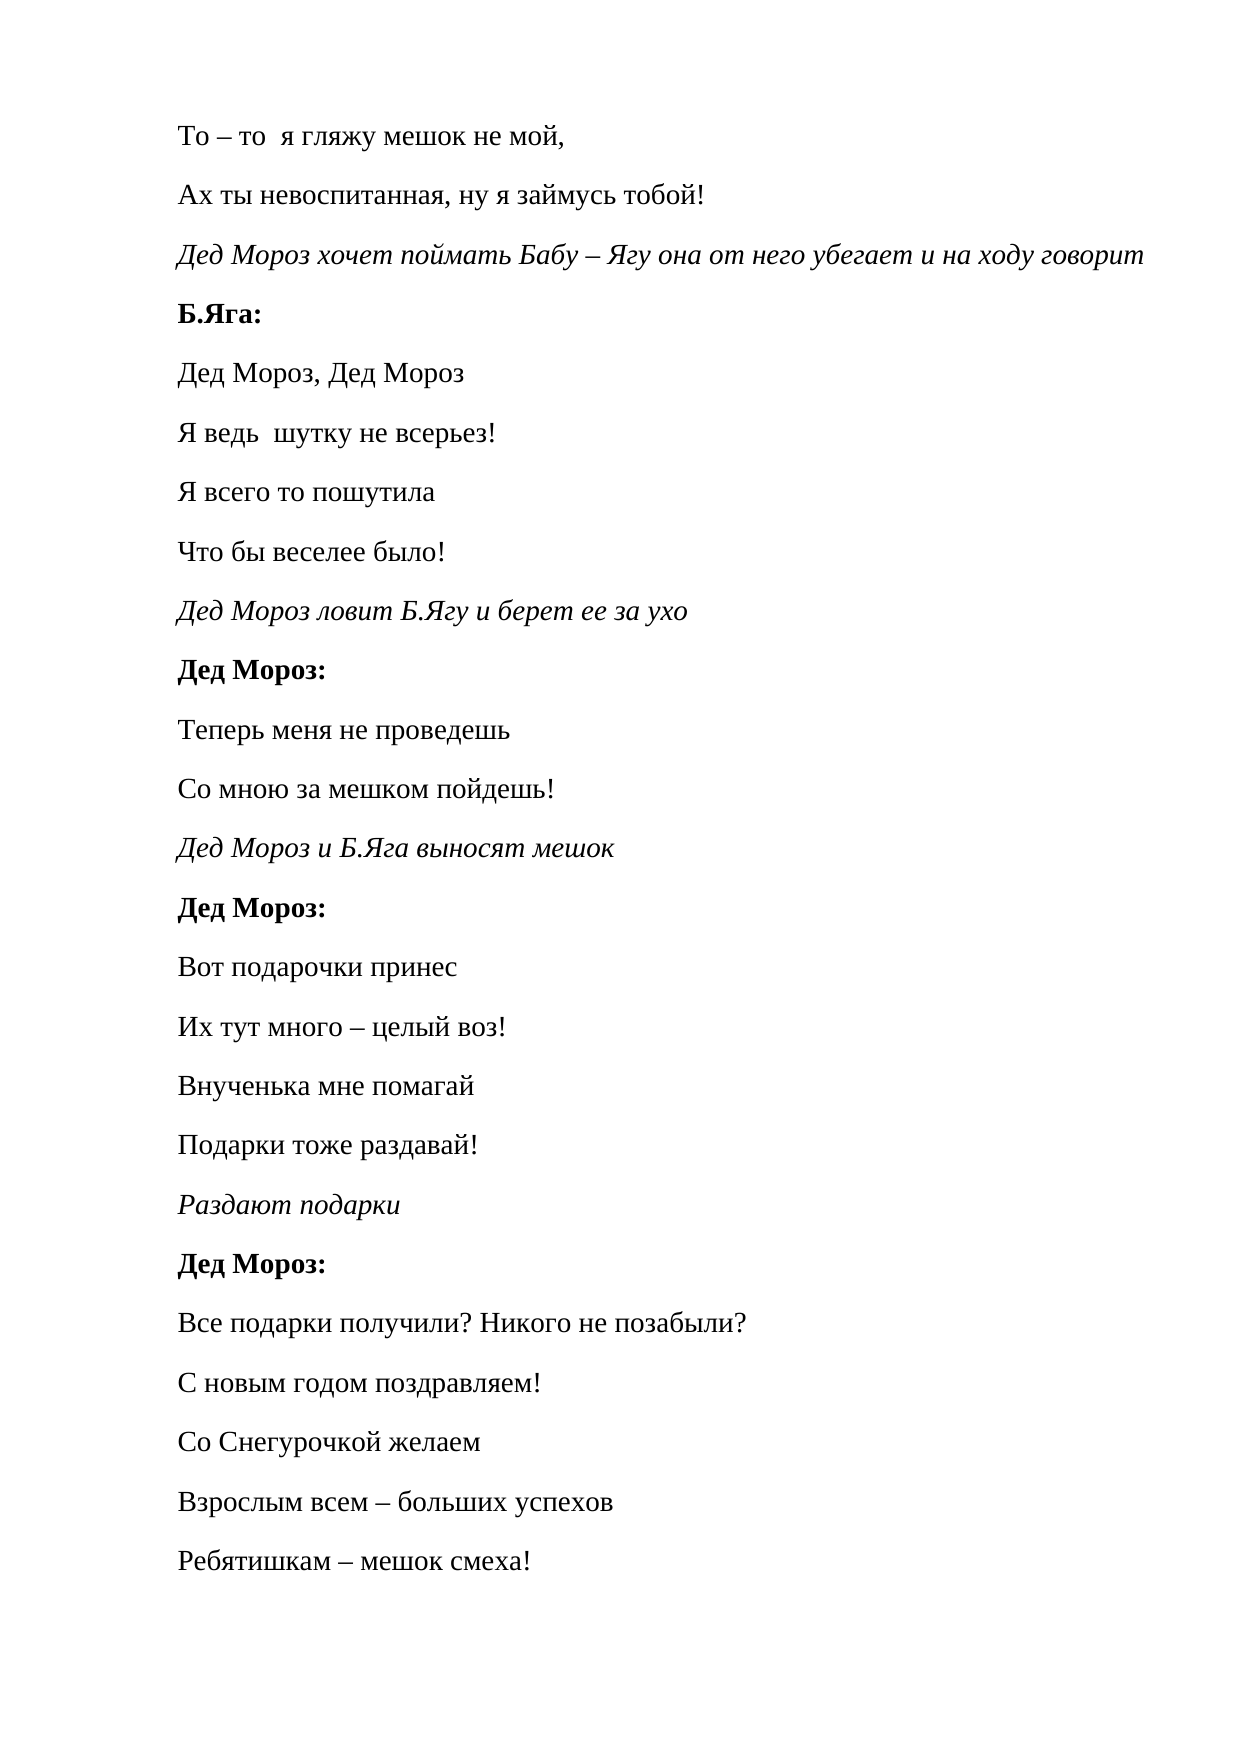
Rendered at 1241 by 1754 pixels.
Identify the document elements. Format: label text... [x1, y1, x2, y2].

text Ребятишкам – мешок смеха! [177, 1543, 1152, 1577]
text С новым годом поздравляем! [177, 1365, 1152, 1398]
text Со Снегурочкой желаем [177, 1424, 1152, 1458]
text Дед Мороз хочет поймать Бабу – Ягу она от него убегает и на ходу говорит [177, 237, 1152, 270]
text То – то я гляжу мешок не мой, [177, 118, 1152, 152]
text Вот подарочки принес [177, 949, 1152, 983]
text Их тут много – целый воз! [177, 1009, 1152, 1042]
text Теперь меня не проведешь [177, 712, 1152, 745]
text Я ведь шутку не всерьез! [177, 415, 1152, 448]
text Ах ты невоспитанная, ну я займусь тобой! [177, 177, 1152, 211]
text Внученька мне помагай [177, 1068, 1152, 1102]
text Раздают подарки [177, 1187, 1152, 1220]
text Дед Мороз: [177, 890, 1152, 923]
text Дед Мороз и Б.Яга выносят мешок [177, 831, 1152, 864]
text Все подарки получили? Никого не позабыли? [177, 1306, 1152, 1339]
text Дед Мороз: [177, 652, 1152, 686]
text Дед Мороз: [177, 1246, 1152, 1280]
text Что бы веселее было! [177, 534, 1152, 567]
text Дед Мороз, Дед Мороз [177, 356, 1152, 389]
text Взрослым всем – больших успехов [177, 1484, 1152, 1517]
text Подарки тоже раздавай! [177, 1127, 1152, 1161]
text Б.Яга: [177, 296, 1152, 330]
text Я всего то пошутила [177, 474, 1152, 508]
text Со мною за мешком пойдешь! [177, 771, 1152, 805]
text Дед Мороз ловит Б.Ягу и берет ее за ухо [177, 593, 1152, 627]
